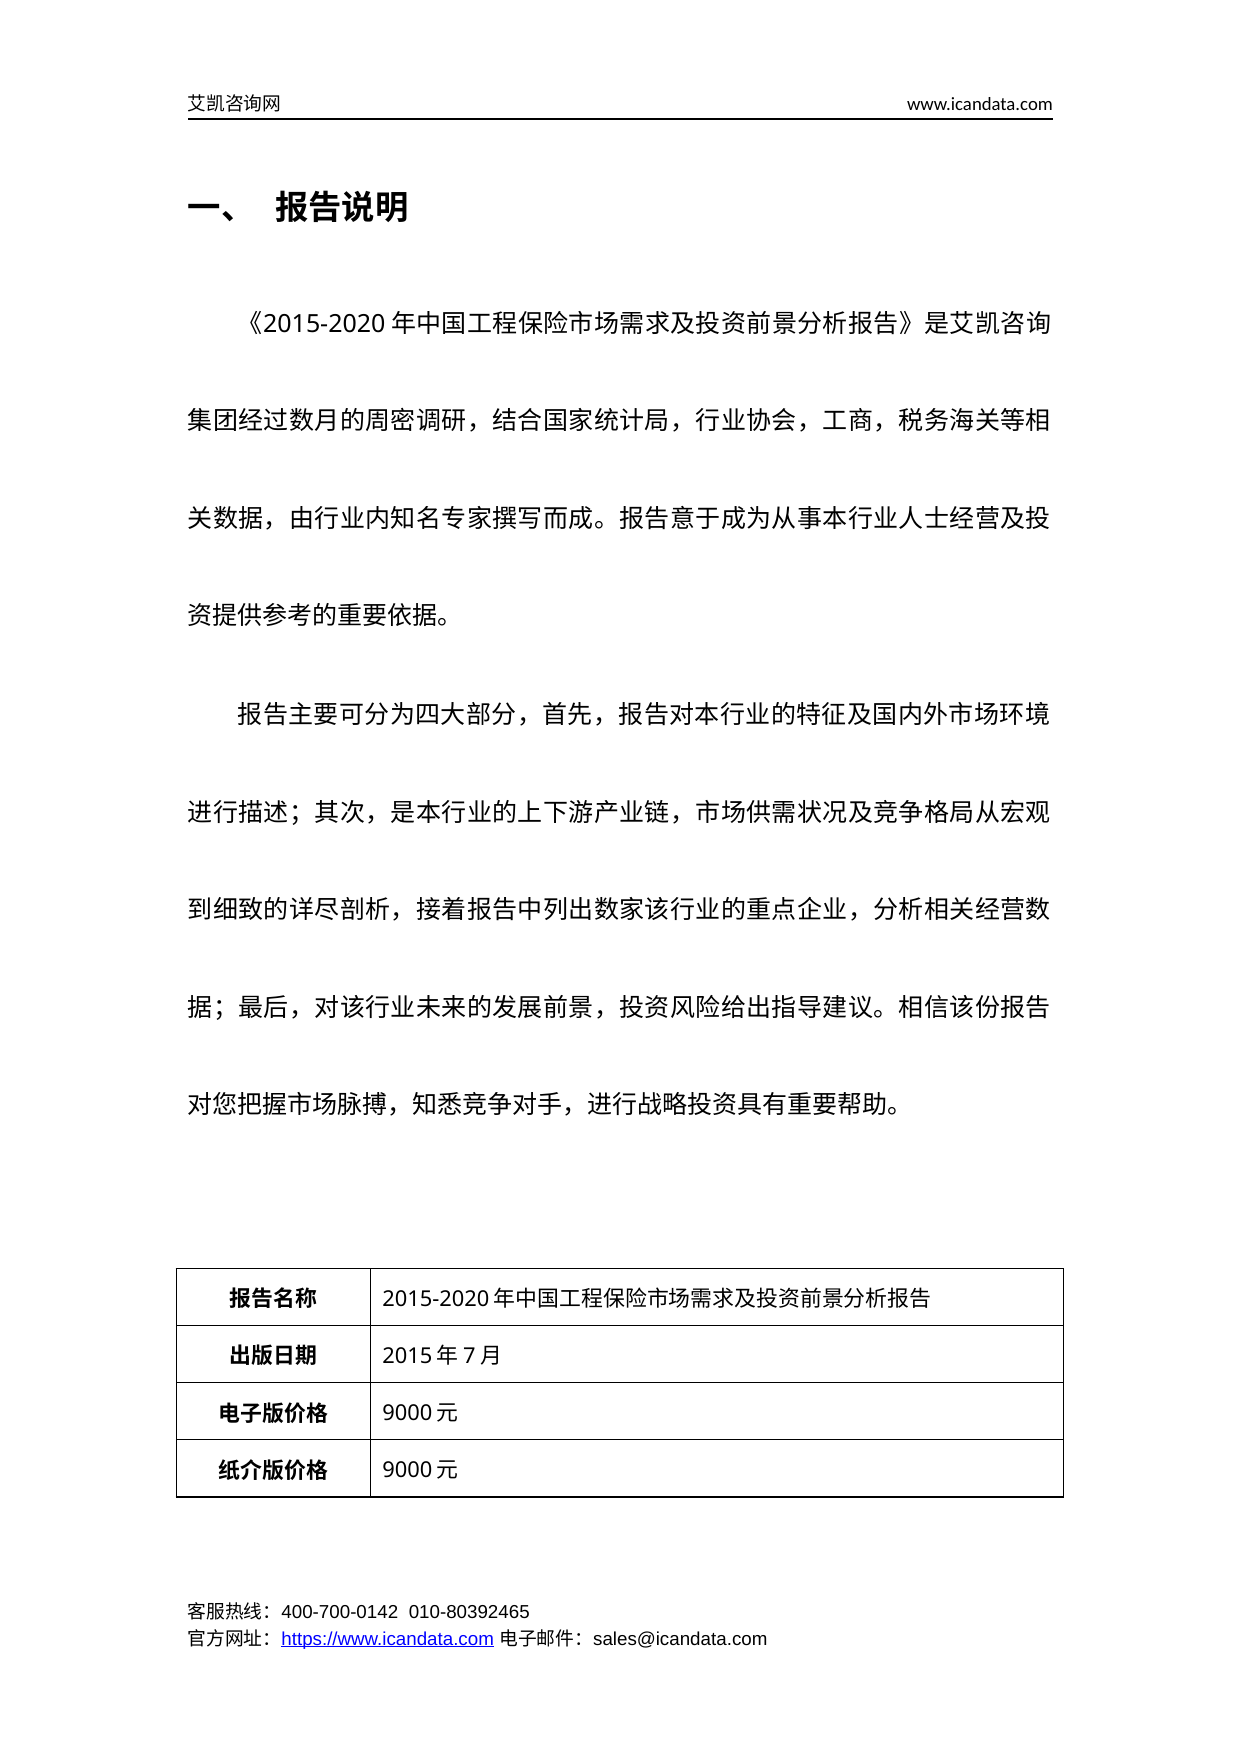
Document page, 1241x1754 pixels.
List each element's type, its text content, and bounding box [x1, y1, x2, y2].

table_cell 出版日期 [177, 1326, 370, 1382]
table_cell 9000元 [371, 1440, 1063, 1496]
table_header 2015-2020年中国工程保险市场需求及投资前景分析报告 [371, 1269, 1063, 1325]
table_header 报告名称 [177, 1269, 370, 1325]
subtitle 报告说明 [187, 172, 1053, 237]
table_cell 纸介版价格 [177, 1440, 370, 1496]
text 报告主要可分为四大部分，首先，报告对本行业的特征及国内外市场环境进行描述；其次，是本行业的上下游产业链，市场供需状况及竞争格局从宏观到细致的详尽剖析，接着报告中列出数家该行业的重点企业，分析相关经营数据；最后，对该行业未来的发展前景，投资风险给出指导建议。相信该份报告对您把握市场脉搏，知悉竞争对手，进行战略投资具有重要帮助。 [187, 681, 1053, 1136]
table_cell 9000元 [371, 1383, 1063, 1439]
text 《2015-2020年中国工程保险市场需求及投资前景分析报告》是艾凯咨询集团经过数月的周密调研，结合国家统计局，行业协会，工商，税务海关等相关数据，由行业内知名专家撰写而成。报告意于成为从事本行业人士经营及投资提供参考的重要依据。 [187, 289, 1053, 646]
table_cell 2015年7月 [371, 1326, 1063, 1382]
table_cell 电子版价格 [177, 1383, 370, 1439]
